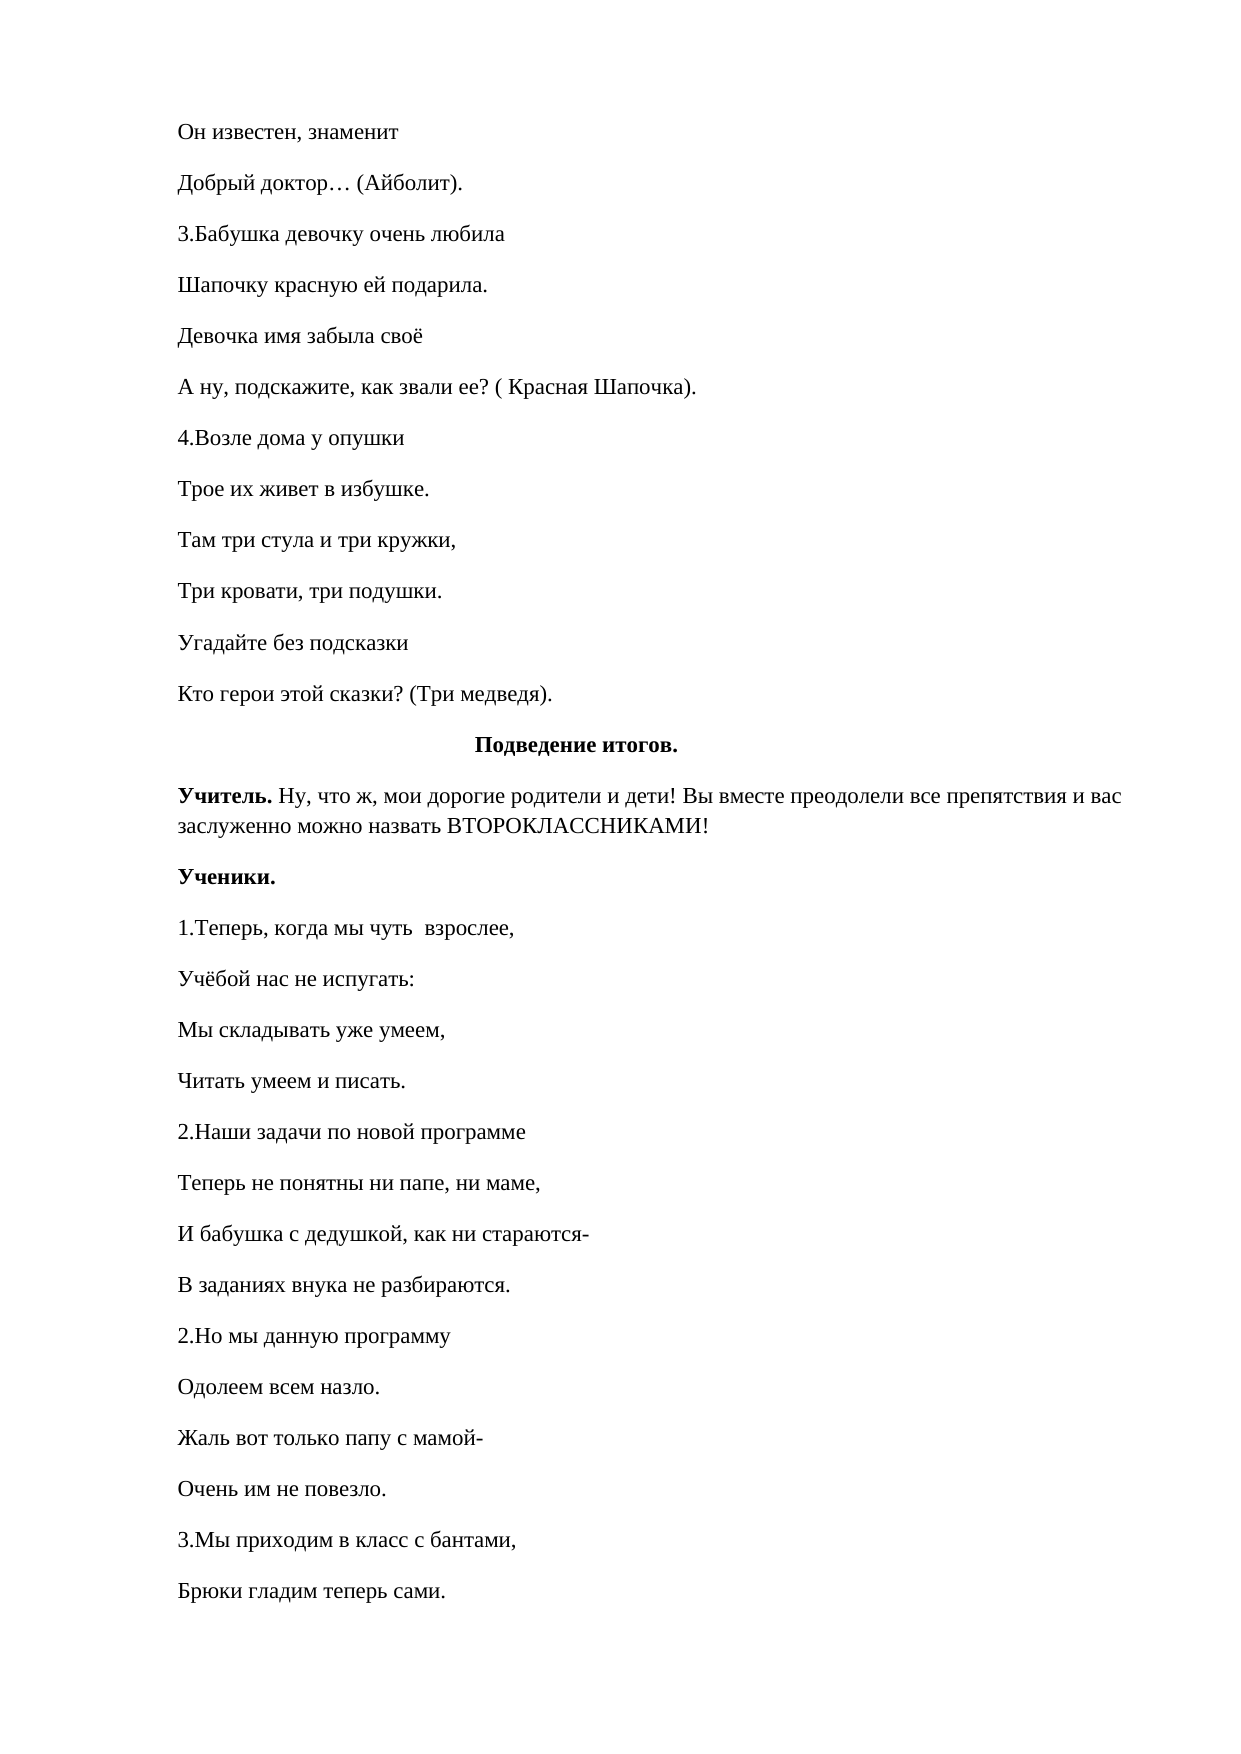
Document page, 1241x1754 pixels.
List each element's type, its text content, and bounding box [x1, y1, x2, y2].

text Девочка имя забыла своё [177, 322, 1152, 349]
text Учитель. Ну, что ж, мои дорогие родители и дети! Вы вместе преодолели все препятствия и вас заслуженно можно назвать ВТОРОКЛАССНИКАМИ! [177, 782, 1152, 838]
text Там три стула и три кружки, [177, 526, 1152, 553]
text Учёбой нас не испугать: [177, 965, 1152, 991]
text 2.Наши задачи по новой программе [177, 1118, 1152, 1144]
text 1.Теперь, когда мы чуть взрослее, [177, 914, 1152, 940]
text Брюки гладим теперь сами. [177, 1577, 1152, 1604]
text Жаль вот только папу с мамой- [177, 1424, 1152, 1451]
text 3.Бабушка девочку очень любила [177, 220, 1152, 247]
text Мы складывать уже умеем, [177, 1016, 1152, 1042]
text Подведение итогов. [177, 731, 1152, 757]
text И бабушка с дедушкой, как ни стараются- [177, 1220, 1152, 1247]
text В заданиях внука не разбираются. [177, 1271, 1152, 1298]
text Угадайте без подсказки [177, 628, 1152, 655]
text Кто герои этой сказки? (Три медведя). [177, 679, 1152, 706]
text Очень им не повезло. [177, 1475, 1152, 1502]
text 2.Но мы данную программу [177, 1322, 1152, 1349]
text 4.Возле дома у опушки [177, 424, 1152, 451]
text Ученики. [177, 863, 1152, 889]
text А ну, подскажите, как звали ее? ( Красная Шапочка). [177, 373, 1152, 400]
text Три кровати, три подушки. [177, 577, 1152, 604]
text Читать умеем и писать. [177, 1067, 1152, 1093]
text Теперь не понятны ни папе, ни маме, [177, 1169, 1152, 1196]
text Шапочку красную ей подарила. [177, 271, 1152, 298]
text Он известен, знаменит [177, 118, 1152, 144]
text 3.Мы приходим в класс с бантами, [177, 1526, 1152, 1553]
text Добрый доктор… (Айболит). [177, 169, 1152, 196]
text Одолеем всем назло. [177, 1373, 1152, 1400]
text Трое их живет в избушке. [177, 475, 1152, 502]
